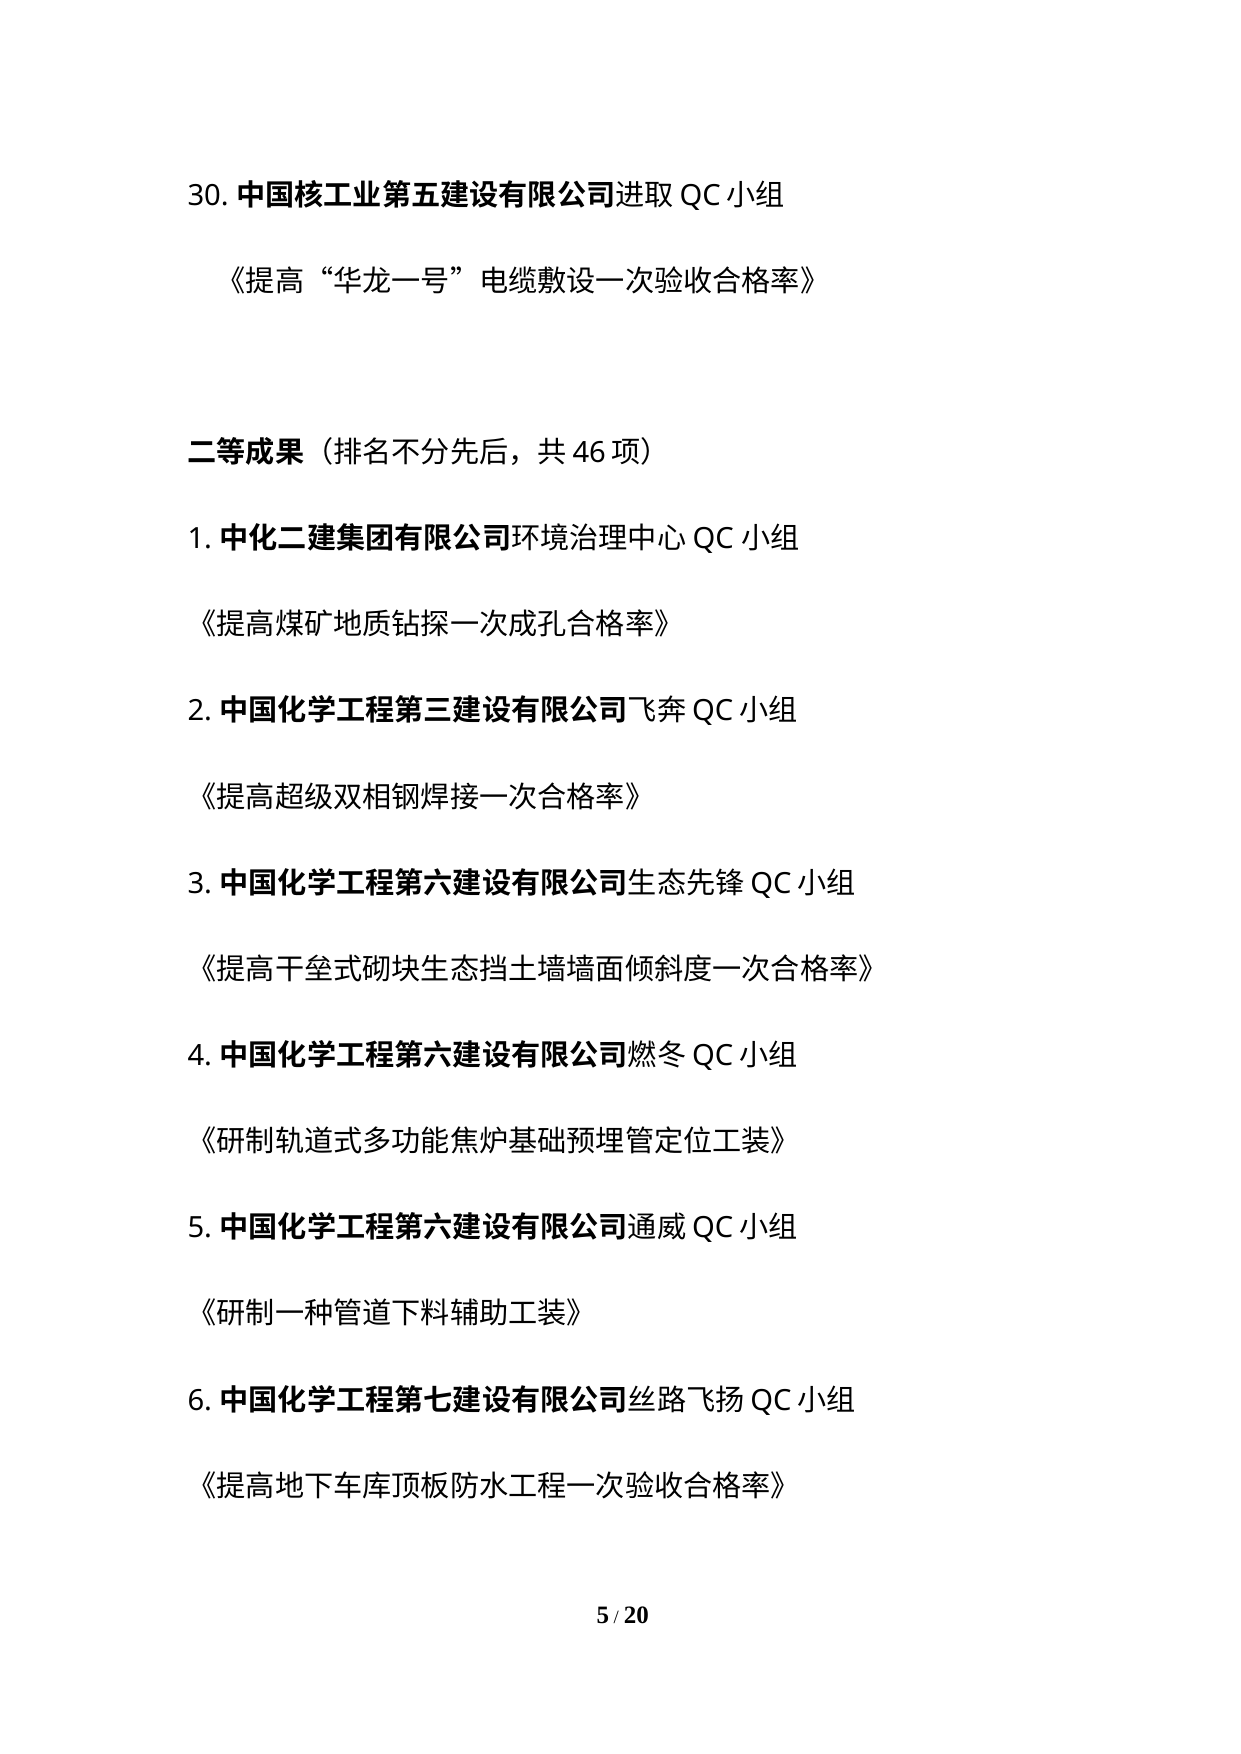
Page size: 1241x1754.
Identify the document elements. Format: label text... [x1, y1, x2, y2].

text 6. 中国化学工程第七建设有限公司丝路飞扬QC小组 [187, 1365, 1053, 1430]
text 2. 中国化学工程第三建设有限公司飞奔QC小组 [187, 676, 1053, 741]
text 二等成果（排名不分先后，共46项） [187, 417, 1053, 482]
text 《提高煤矿地质钻探一次成孔合格率》 [187, 589, 1053, 654]
text 3. 中国化学工程第六建设有限公司生态先锋QC小组 [187, 848, 1053, 913]
text 30. 中国核工业第五建设有限公司进取QC小组 [187, 160, 1053, 225]
text 《提高地下车库顶板防水工程一次验收合格率》 [187, 1451, 1053, 1516]
text 5. 中国化学工程第六建设有限公司通威QC小组 [187, 1192, 1053, 1257]
text 《研制一种管道下料辅助工装》 [187, 1279, 1053, 1344]
text 《提高超级双相钢焊接一次合格率》 [187, 762, 1053, 827]
text 《研制轨道式多功能焦炉基础预埋管定位工装》 [187, 1106, 1053, 1171]
text 《提高干垒式砌块生态挡土墙墙面倾斜度一次合格率》 [187, 934, 1053, 999]
text 《提高“华龙一号”电缆敷设一次验收合格率》 [187, 246, 1053, 311]
text 1. 中化二建集团有限公司环境治理中心 QC 小组 [187, 503, 1053, 568]
text 4. 中国化学工程第六建设有限公司燃冬QC小组 [187, 1020, 1053, 1085]
